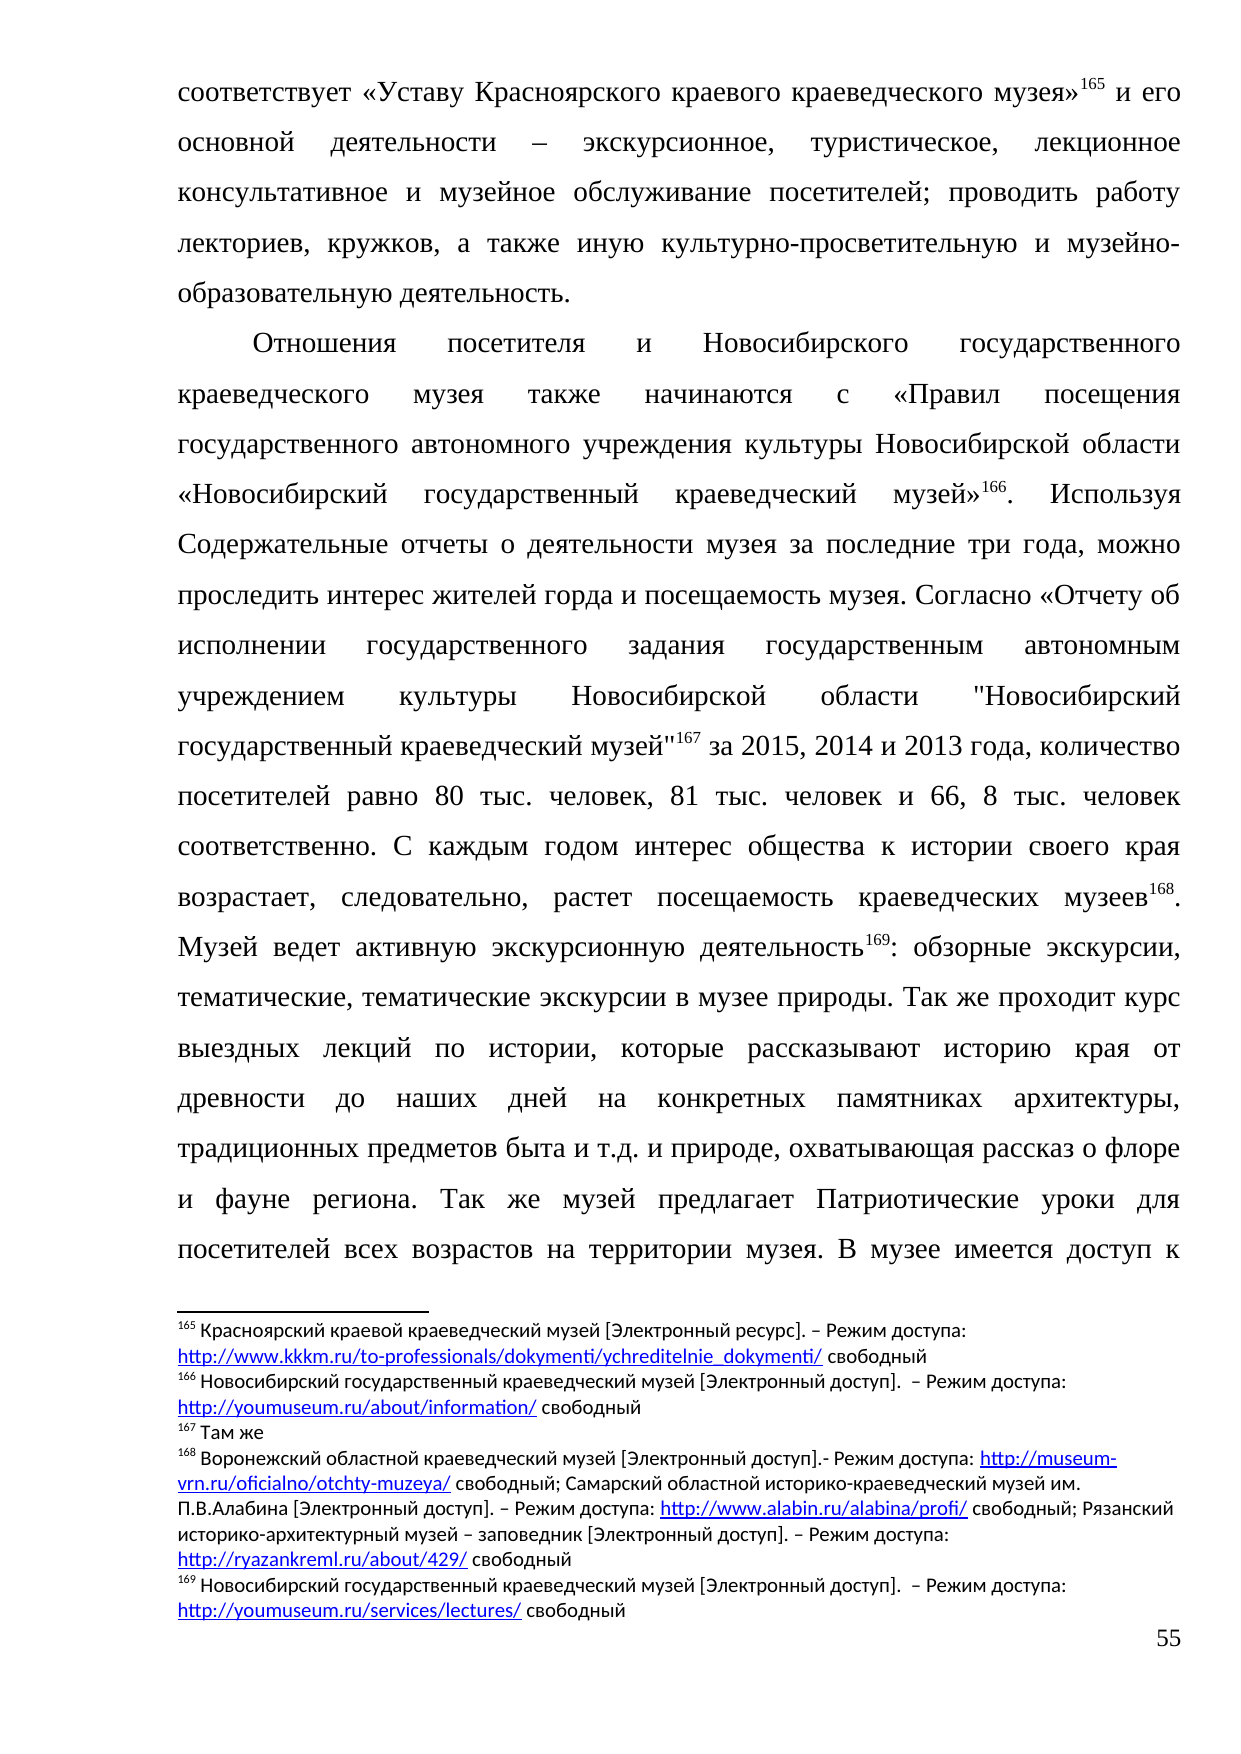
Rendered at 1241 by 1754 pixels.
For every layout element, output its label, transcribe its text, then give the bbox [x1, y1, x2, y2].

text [177, 325, 1181, 1264]
text О взаимоотношении посетителя краеведческого музея и его экспозиции можно судить, проанализировав документы, предоставленные на сайтах музеев. На главной станице официального сайта Красноярского краеведческого музея размещены «Правила поведения в музее», где регламентируются нормы поведения посетителей. Изучив, «Аналитическую записку о деятельности Красноярского краевого краеведческого музея по основным направлениям работы за 2015 г.» по месяцам, можно сделать вывод о том, что максимальное количество посетителей – 25, 3 тыс. и максимальное количество экскурсий - 836 было проведено с апреля по июнь. Рост посещаемости можно связать с активной экспозиционно-выставочной деятельностью, именно в этот квартал было открыто наибольшее количество временных выставок: «Поклонимся великим тем годам», «Как пуговица моду изменила», «В тайге, у Енисея: природа и экология в творчестве В.П. Астафьева» и д.р. На официальном сайте Красноярского краеведческого музея есть большой раздел, посвященный работе с посетителем. Образовательные программы широко охватывают различные виды деятельности для разных возрастных групп. Для учащихся начальных классов – «юные краеведы», цикл интерактивных музейных занятий по истории образования «Музей о школе, музей для школы», музейные уроки для все возрастных групп, посвященные церковному искусству края – «Церковное искусство», «Основы краеведения», «Древнейшие цивилизации на берегах Енисея» и др. Раздел экскурсии и мероприятия включает в себя экскурсионно-массовую работу и лекции со зрителями разных возрастов на экспозиции музея. На официальном сайте представлены экскурсии для учащихся начальных классов: «Урок по каменному веку», «Этнографический карнавал», «Природа Красноярского края», «Промыслы Енисейской губернии. XIX век», средних и старших классов: «Народы Приенисейского края в XVII – XX в. Материальная и духовная культура», «Освоение Сибири русскими. Научные экспедиции на территории края XVIII – нач.XX в.», «Приметы советской эпохи», «Тунгусский феномен» и др., лекции посвященные Великой Отечественной войне для учащихся средних и старших классов, что соответствует «Уставу Красноярского краевого краеведческого музея» и его основной деятельности – экскурсионное, туристическое, лекционное консультативное и музейное обслуживание посетителей; проводить работу лекториев, кружков, а также иную культурно-просветительную и музейно-образовательную деятельность. [177, 74, 1181, 309]
